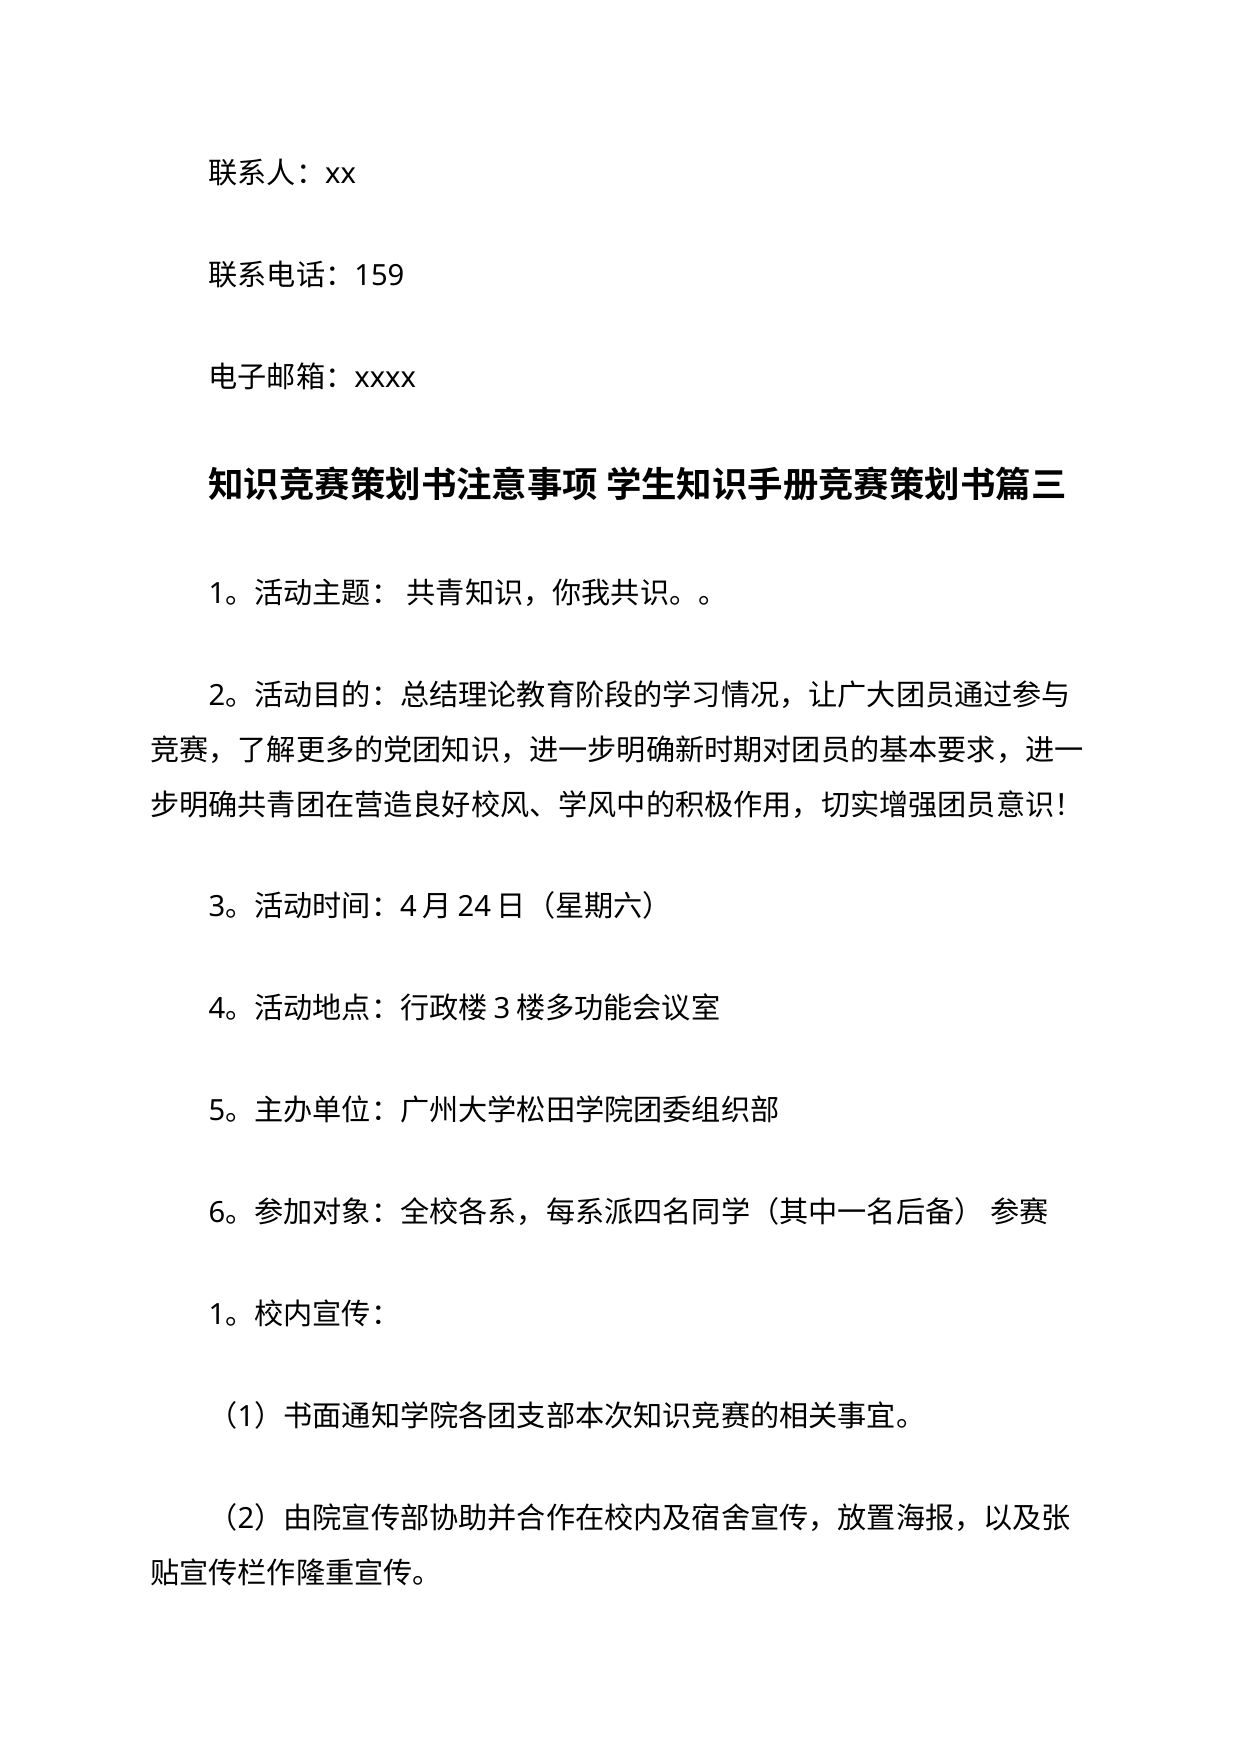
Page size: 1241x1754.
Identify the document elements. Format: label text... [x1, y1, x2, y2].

text （2）由院宣传部协助并合作在校内及宿舍宣传，放置海报，以及张贴宣传栏作隆重宣传。 [150, 1495, 1090, 1592]
text （1）书面通知学院各团支部本次知识竞赛的相关事宜。 [150, 1393, 1090, 1435]
text 3。活动时间：4月24日（星期六） [150, 883, 1090, 925]
text 知识竞赛策划书注意事项 学生知识手册竞赛策划书篇三 [150, 456, 1090, 507]
text 1。校内宣传： [150, 1291, 1090, 1333]
text 联系电话：159 [150, 252, 1090, 294]
text 5。主办单位：广州大学松田学院团委组织部 [150, 1087, 1090, 1129]
text 电子邮箱：xxxx [150, 354, 1090, 396]
text 4。活动地点：行政楼3楼多功能会议室 [150, 985, 1090, 1027]
text 1。活动主题： 共青知识，你我共识。。 [150, 569, 1090, 612]
text 联系人：xx [150, 150, 1090, 192]
text 6。参加对象：全校各系，每系派四名同学（其中一名后备） 参赛 [150, 1189, 1090, 1231]
text 2。活动目的：总结理论教育阶段的学习情况，让广大团员通过参与竞赛，了解更多的党团知识，进一步明确新时期对团员的基本要求，进一步明确共青团在营造良好校风、学风中的积极作用，切实增强团员意识！ [150, 671, 1090, 823]
